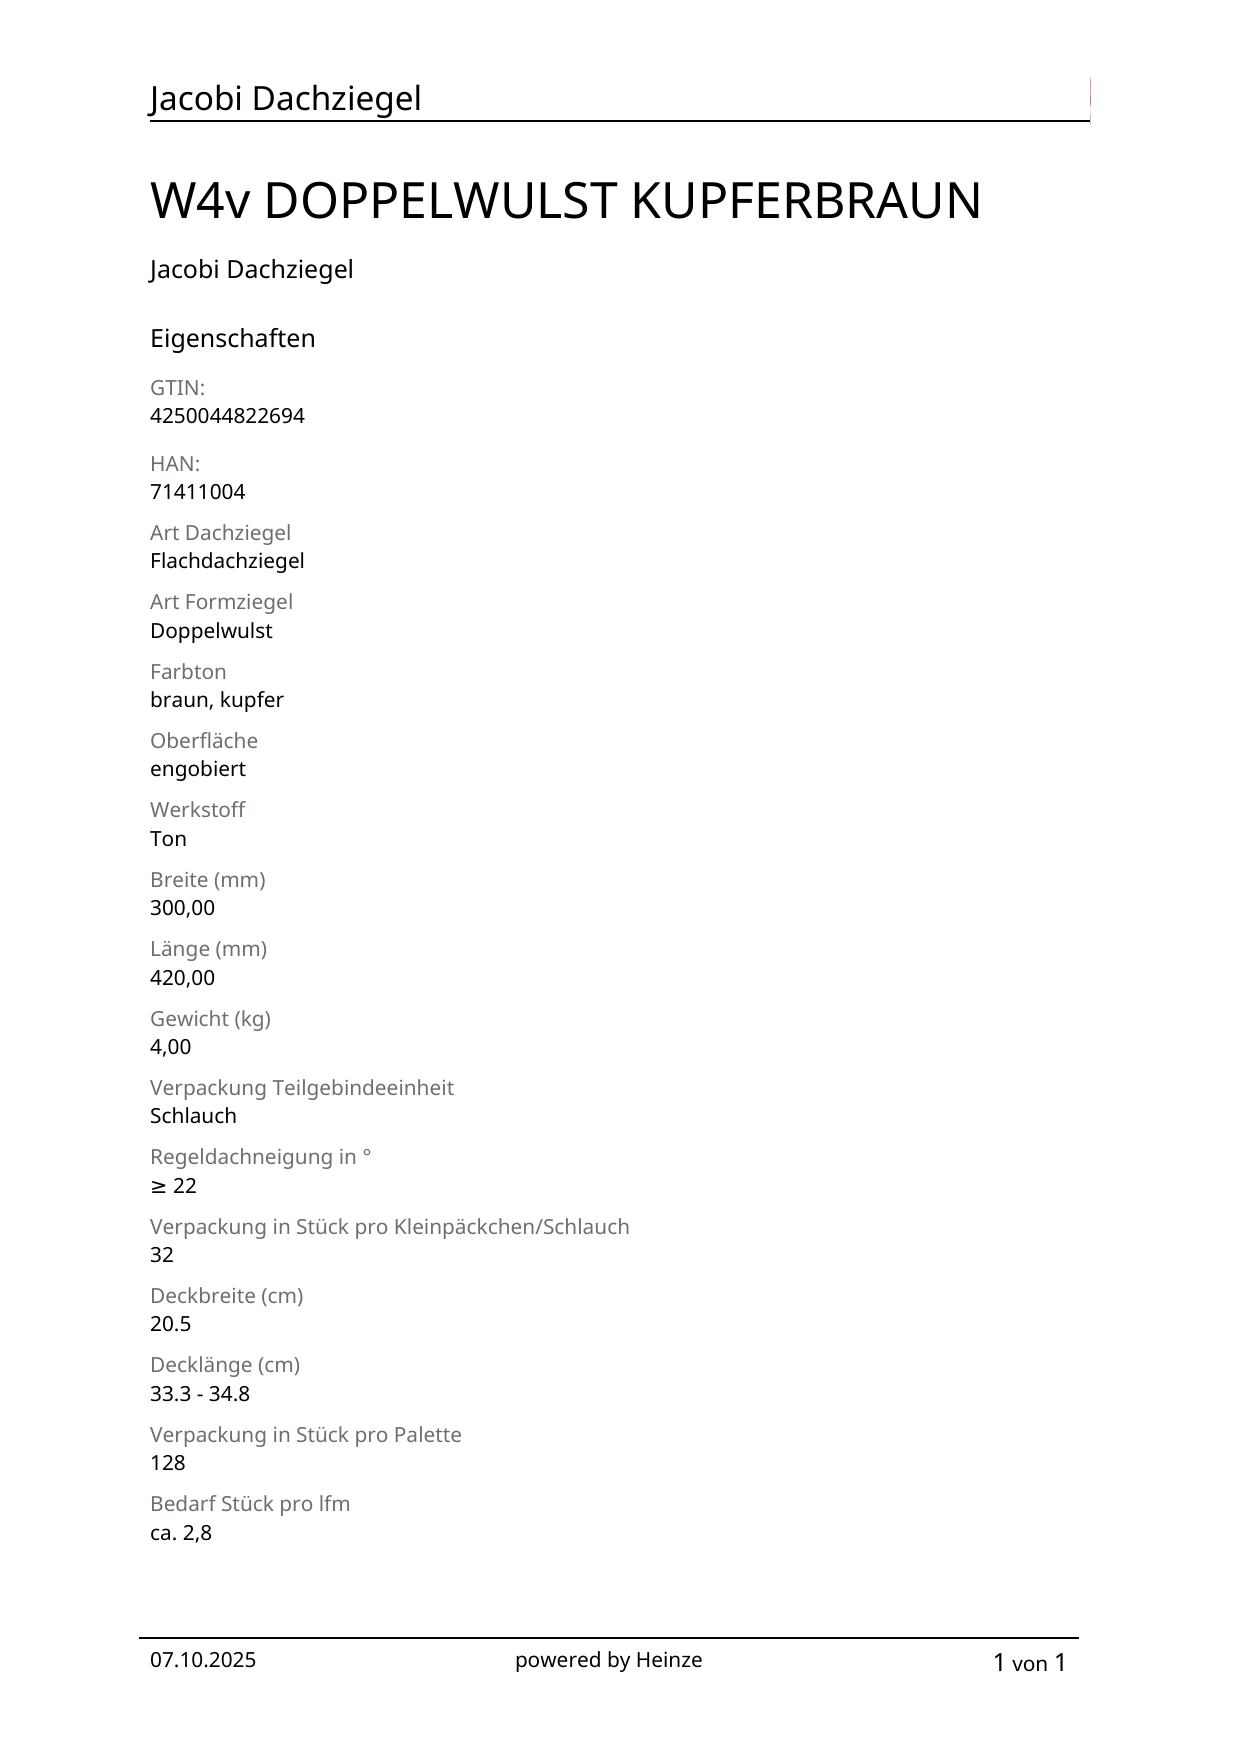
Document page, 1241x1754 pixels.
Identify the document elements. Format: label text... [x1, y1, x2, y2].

text 128 [150, 1448, 1090, 1477]
text Deckbreite (cm) [150, 1281, 1090, 1309]
text Verpackung in Stück pro Kleinpäckchen/Schlauch [150, 1212, 1090, 1240]
text Flachdachziegel [150, 546, 1090, 575]
text Eigenschaften [150, 320, 1090, 354]
text engobiert [150, 754, 1090, 783]
text Ton [150, 824, 1090, 852]
text Art Dachziegel [150, 518, 1090, 546]
text 420,00 [150, 963, 1090, 991]
text 20.5 [150, 1309, 1090, 1338]
text 32 [150, 1240, 1090, 1269]
text Oberfläche [150, 726, 1090, 754]
text GTIN: [150, 373, 1090, 401]
text Doppelwulst [150, 616, 1090, 644]
text Art Formziegel [150, 587, 1090, 616]
text Bedarf Stück pro lfm [150, 1489, 1090, 1518]
text 71411004 [150, 477, 1090, 506]
text Verpackung in Stück pro Palette [150, 1420, 1090, 1448]
text Breite (mm) [150, 865, 1090, 893]
text Verpackung Teilgebindeeinheit [150, 1073, 1090, 1101]
text 4250044822694 [150, 401, 1090, 430]
text Länge (mm) [150, 934, 1090, 963]
text ca. 2,8 [150, 1518, 1090, 1546]
text HAN: [150, 449, 1090, 477]
text Decklänge (cm) [150, 1351, 1090, 1379]
text Gewicht (kg) [150, 1004, 1090, 1032]
text ≥ 22 [150, 1171, 1090, 1199]
text Jacobi Dachziegel [150, 252, 1090, 286]
text W4v DOPPELWULST KUPFERBRAUN [150, 165, 1090, 233]
text Farbton [150, 657, 1090, 685]
text 4,00 [150, 1032, 1090, 1061]
text braun, kupfer [150, 685, 1090, 714]
text Regeldachneigung in ° [150, 1142, 1090, 1171]
text 300,00 [150, 893, 1090, 922]
text Schlauch [150, 1101, 1090, 1130]
text 33.3 - 34.8 [150, 1379, 1090, 1407]
text Werkstoff [150, 796, 1090, 824]
